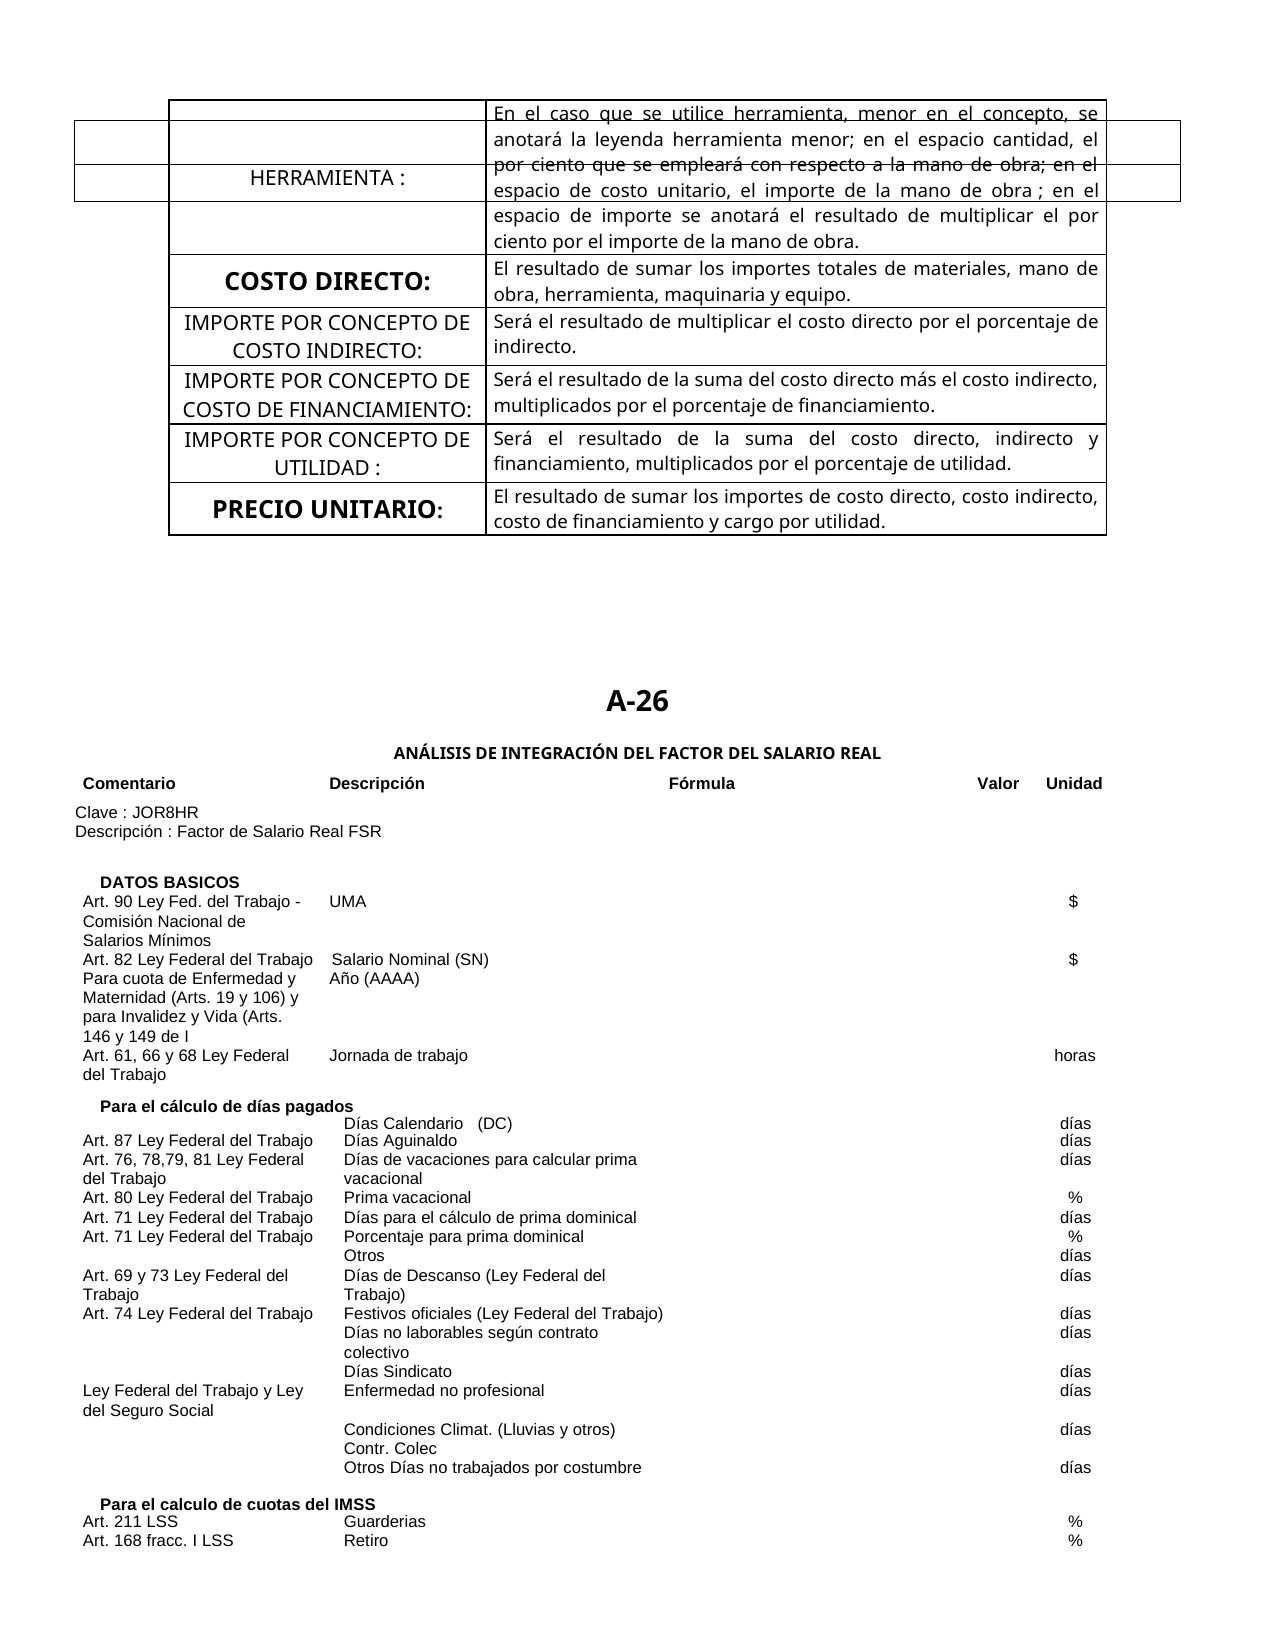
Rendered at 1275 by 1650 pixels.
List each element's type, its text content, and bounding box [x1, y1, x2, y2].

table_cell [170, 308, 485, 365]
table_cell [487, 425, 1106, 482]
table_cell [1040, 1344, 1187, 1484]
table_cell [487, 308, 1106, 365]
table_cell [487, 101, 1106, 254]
text Descripción : Factor de Salario Real FSR [75, 822, 1214, 841]
text Para el calculo de cuotas del IMSS [100, 1497, 1214, 1513]
text Salarios Mínimos [83, 931, 1214, 950]
text A-26 [62, 680, 1212, 720]
text Clave : JOR8HR [75, 803, 1214, 822]
text Art. 61, 66 y 68 Ley Federal Jornada de trabajo horas del Trabajo [83, 1046, 1119, 1084]
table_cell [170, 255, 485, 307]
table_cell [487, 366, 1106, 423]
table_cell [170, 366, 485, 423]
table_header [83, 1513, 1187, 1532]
text ANÁLISIS DE INTEGRACIÓN DEL FACTOR DEL SALARIO REAL [62, 741, 1212, 764]
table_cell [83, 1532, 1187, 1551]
text Maternidad (Arts. 19 y 106) y para Invalidez y Vida (Arts. [83, 988, 305, 1026]
text Comentario Descripción Fórmula Valor Unidad [83, 774, 1214, 793]
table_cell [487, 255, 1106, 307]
text Art. 90 Ley Fed. del Trabajo - UMA $ Comisión Nacional de [83, 892, 1103, 931]
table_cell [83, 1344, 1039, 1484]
text DATOS BASICOS [100, 873, 1214, 892]
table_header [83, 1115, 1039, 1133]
text Art. 82 Ley Federal del Trabajo Salario Nominal (SN) $ Para cuota de Enfermedad y Año (AAAA) [83, 950, 1104, 988]
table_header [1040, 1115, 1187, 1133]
text 146 y 149 de I [83, 1026, 1214, 1046]
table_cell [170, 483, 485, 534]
text Para el cálculo de días pagados [100, 1097, 1214, 1115]
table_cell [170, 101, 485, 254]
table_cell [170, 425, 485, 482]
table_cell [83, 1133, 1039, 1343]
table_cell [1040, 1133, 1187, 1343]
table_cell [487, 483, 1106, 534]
